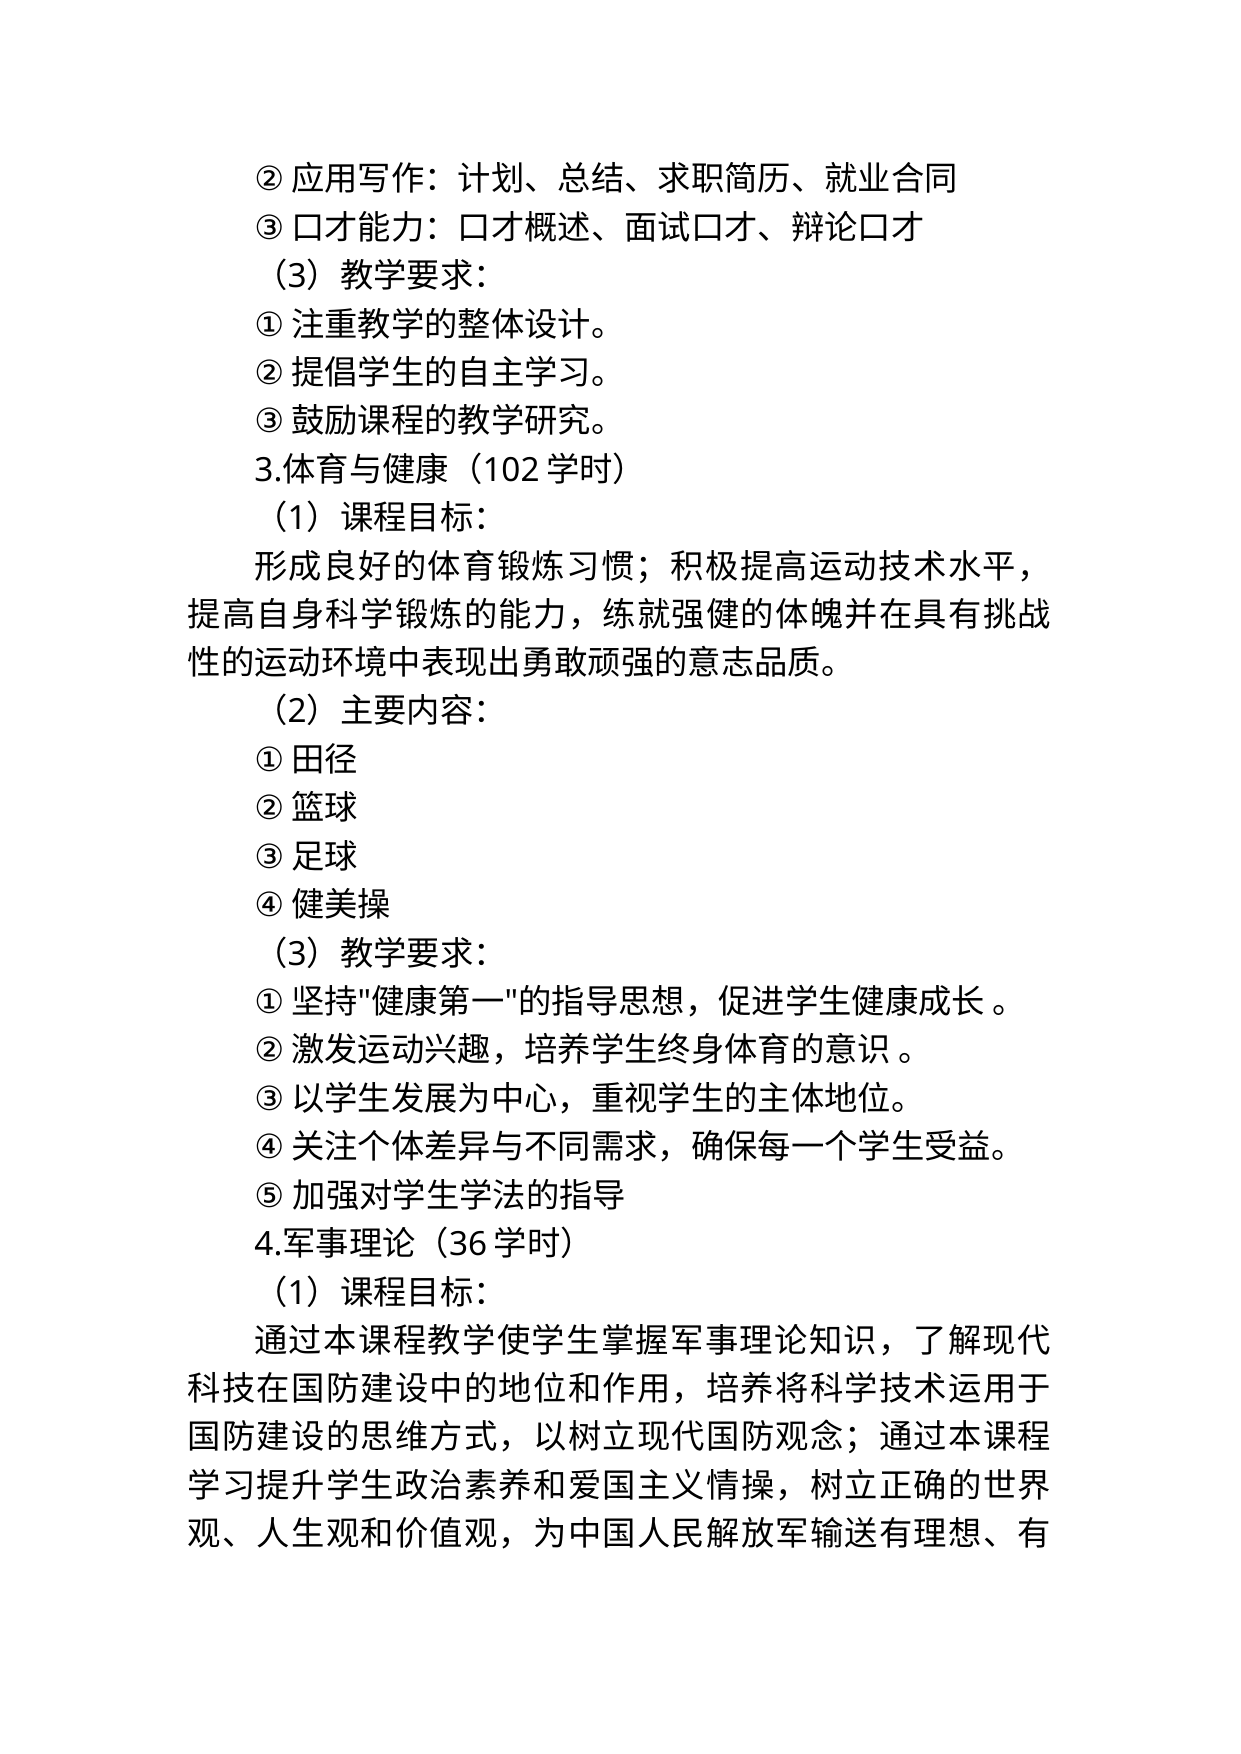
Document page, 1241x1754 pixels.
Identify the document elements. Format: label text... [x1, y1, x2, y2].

text （2）主要内容： [187, 684, 1053, 733]
text ②应用写作：计划、总结、求职简历、就业合同 [187, 152, 1053, 200]
text ①注重教学的整体设计。 [187, 297, 1053, 346]
text （3）教学要求： [187, 926, 1053, 975]
text ③以学生发展为中心，重视学生的主体地位。 [187, 1072, 1053, 1120]
text ④关注个体差异与不同需求，确保每一个学生受益。 [187, 1120, 1053, 1168]
text （3）教学要求： [187, 249, 1053, 297]
text 4.军事理论（36学时） [187, 1217, 1053, 1265]
text ③足球 [187, 829, 1053, 878]
text ①坚持"健康第一"的指导思想，促进学生健康成长 。 [187, 975, 1053, 1023]
text ②篮球 [187, 781, 1053, 829]
text 3.体育与健康（102学时） [187, 443, 1053, 491]
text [187, 1314, 1053, 1555]
text ②激发运动兴趣，培养学生终身体育的意识 。 [187, 1023, 1053, 1072]
text ①田径 [187, 733, 1053, 781]
text 形成良好的体育锻炼习惯；积极提高运动技术水平，提高自身科学锻炼的能力，练就强健的体魄并在具有挑战性的运动环境中表现出勇敢顽强的意志品质。 [187, 539, 1053, 684]
text （1）课程目标： [187, 491, 1053, 539]
text ②提倡学生的自主学习。 [187, 346, 1053, 394]
text ③鼓励课程的教学研究。 [187, 394, 1053, 443]
text ④健美操 [187, 878, 1053, 926]
text ③口才能力：口才概述、面试口才、辩论口才 [187, 200, 1053, 249]
text （1）课程目标： [187, 1265, 1053, 1314]
text ⑤ 加强对学生学法的指导 [187, 1168, 1053, 1217]
